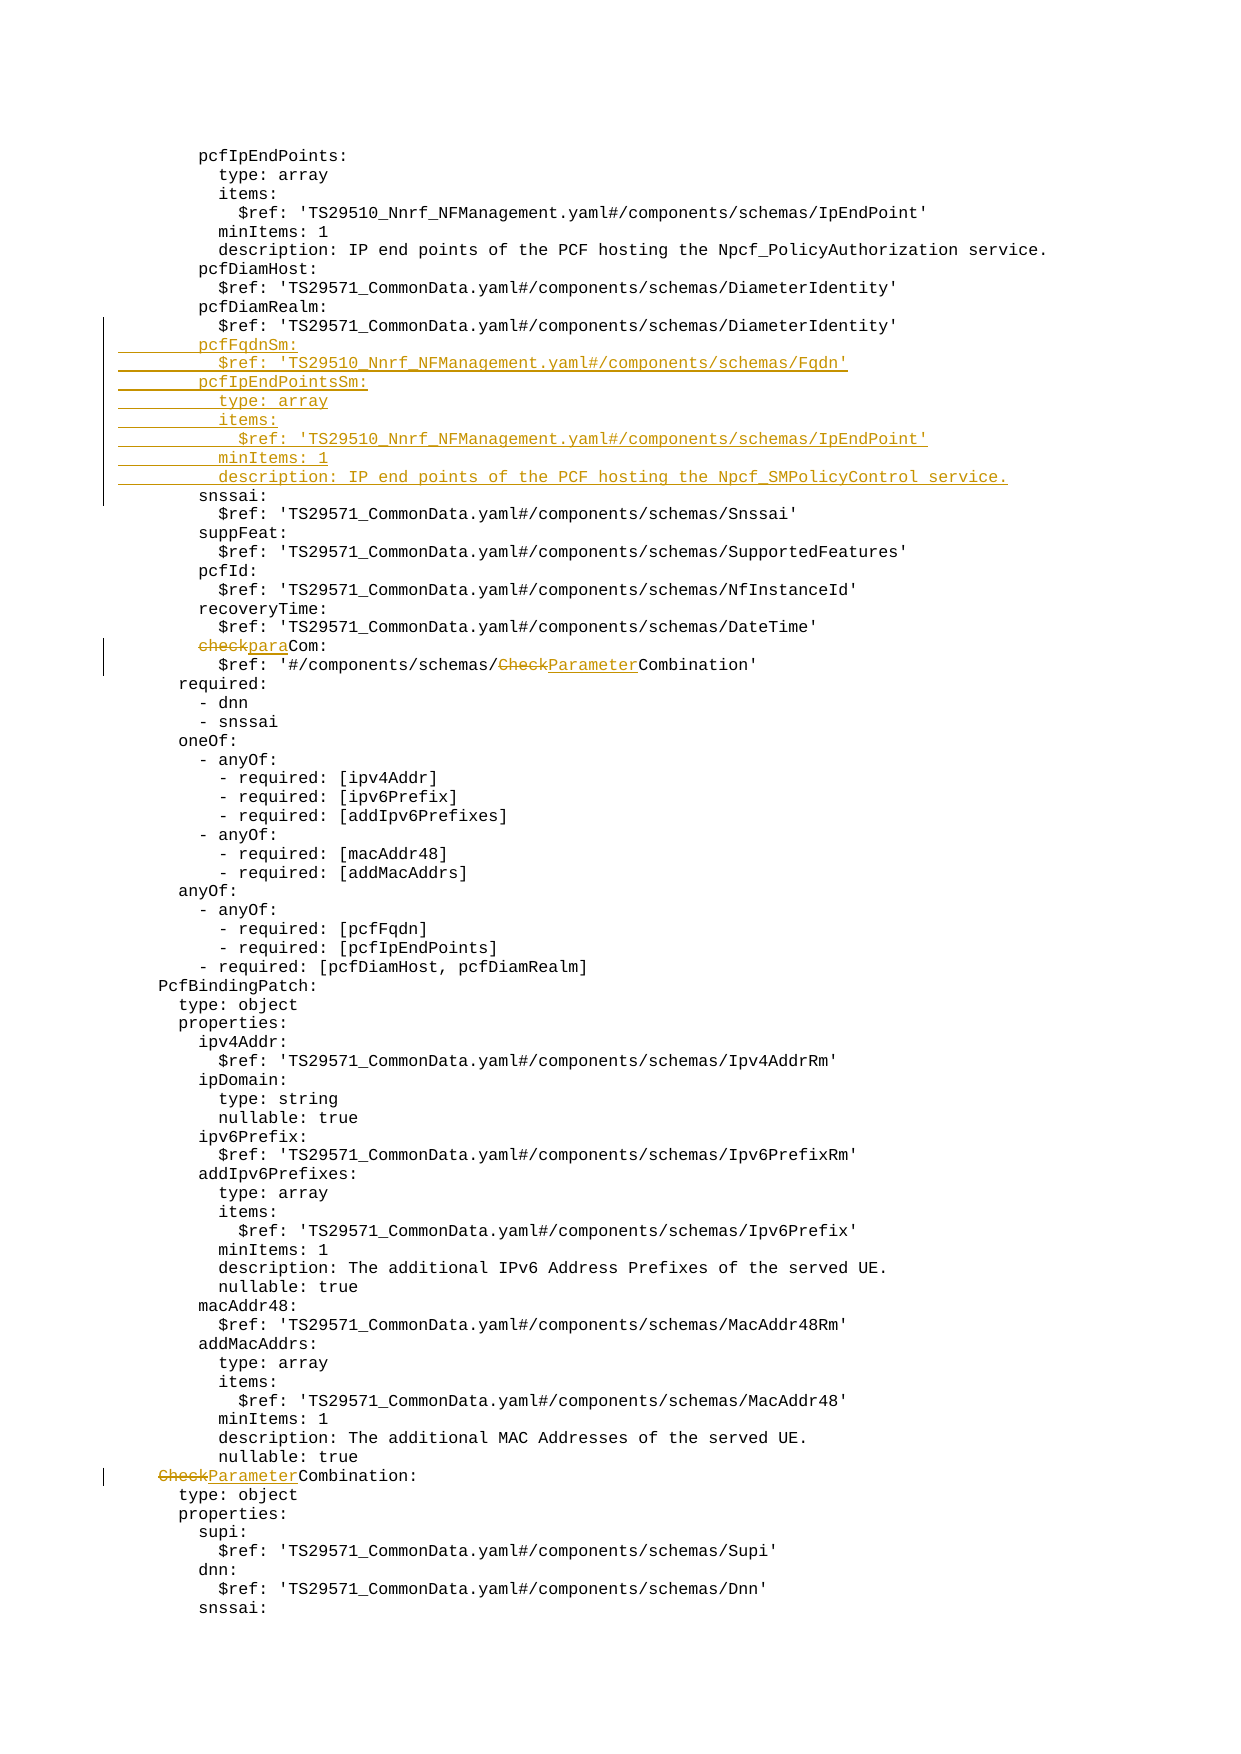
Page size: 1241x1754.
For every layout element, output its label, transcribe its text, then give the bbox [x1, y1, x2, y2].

text oneOf: [118, 732, 1122, 751]
text description: The additional IPv6 Address Prefixes of the served UE. [118, 1260, 1122, 1279]
text nullable: true [118, 1449, 1122, 1467]
text $ref: 'TS29571_CommonData.yaml#/components/schemas/Ipv4AddrRm' [118, 1053, 1122, 1072]
text recoveryTime: [118, 600, 1122, 619]
text pcfIpEndPoints: [118, 148, 1122, 167]
text required: [118, 676, 1122, 694]
text suppFeat: [118, 525, 1122, 544]
text type: array [118, 1185, 1122, 1203]
text type: object [118, 996, 1122, 1015]
text - snssai [118, 713, 1122, 732]
text $ref: 'TS29571_CommonData.yaml#/components/schemas/MacAddr48Rm' [118, 1317, 1122, 1336]
text ipv6Prefix: [118, 1128, 1122, 1147]
text $ref: 'TS29571_CommonData.yaml#/components/schemas/SupportedFeatures' [118, 544, 1122, 562]
text - required: [pcfFqdn] [118, 921, 1122, 939]
text $ref: '#/components/schemas/Combination' [118, 657, 1122, 676]
text $ref: 'TS29571_CommonData.yaml#/components/schemas/Dnn' [118, 1581, 1122, 1599]
text - anyOf: [118, 902, 1122, 921]
text - anyOf: [118, 751, 1122, 770]
text - required: [addMacAddrs] [118, 864, 1122, 883]
text pcfId: [118, 562, 1122, 581]
text $ref: 'TS29571_CommonData.yaml#/components/schemas/DiameterIdentity' [118, 280, 1122, 298]
text $ref: 'TS29571_CommonData.yaml#/components/schemas/NfInstanceId' [118, 581, 1122, 600]
text addIpv6Prefixes: [118, 1166, 1122, 1185]
text minItems: 1 [118, 1241, 1122, 1260]
text minItems: 1 [118, 1411, 1122, 1430]
text nullable: true [118, 1279, 1122, 1298]
text properties: [118, 1015, 1122, 1034]
text properties: [118, 1505, 1122, 1524]
text - required: [pcfIpEndPoints] [118, 939, 1122, 958]
text snssai: [118, 1599, 1122, 1618]
text items: [118, 1203, 1122, 1222]
text type: array [118, 1354, 1122, 1373]
text anyOf: [118, 883, 1122, 902]
text - required: [addIpv6Prefixes] [118, 808, 1122, 826]
text items: [118, 185, 1122, 204]
text ipDomain: [118, 1072, 1122, 1090]
text $ref: 'TS29571_CommonData.yaml#/components/schemas/MacAddr48' [118, 1392, 1122, 1411]
text macAddr48: [118, 1298, 1122, 1317]
text pcfDiamHost: [118, 261, 1122, 280]
text description: The additional MAC Addresses of the served UE. [118, 1430, 1122, 1449]
text - required: [ipv6Prefix] [118, 789, 1122, 808]
text - required: [pcfDiamHost, pcfDiamRealm] [118, 958, 1122, 977]
text $ref: 'TS29571_CommonData.yaml#/components/schemas/Ipv6PrefixRm' [118, 1147, 1122, 1166]
text type: array [118, 167, 1122, 185]
text $ref: 'TS29571_CommonData.yaml#/components/schemas/Snssai' [118, 506, 1122, 525]
text - required: [macAddr48] [118, 845, 1122, 864]
text nullable: true [118, 1109, 1122, 1128]
text ipv4Addr: [118, 1034, 1122, 1053]
text - required: [ipv4Addr] [118, 770, 1122, 789]
text Combination: [118, 1467, 1122, 1486]
text $ref: 'TS29571_CommonData.yaml#/components/schemas/DiameterIdentity' [118, 317, 1122, 336]
text PcfBindingPatch: [118, 977, 1122, 996]
text description: IP end points of the PCF hosting the Npcf_PolicyAuthorization service. [118, 242, 1122, 261]
text - dnn [118, 694, 1122, 713]
text type: object [118, 1486, 1122, 1505]
text $ref: 'TS29571_CommonData.yaml#/components/schemas/Supi' [118, 1543, 1122, 1562]
text snssai: [118, 487, 1122, 506]
text minItems: 1 [118, 223, 1122, 242]
text $ref: 'TS29571_CommonData.yaml#/components/schemas/DateTime' [118, 619, 1122, 638]
text items: [118, 1373, 1122, 1392]
text - anyOf: [118, 826, 1122, 845]
text pcfDiamRealm: [118, 298, 1122, 317]
text supi: [118, 1524, 1122, 1543]
text Com: [118, 638, 1122, 657]
text dnn: [118, 1562, 1122, 1581]
text addMacAddrs: [118, 1336, 1122, 1354]
text $ref: 'TS29571_CommonData.yaml#/components/schemas/Ipv6Prefix' [118, 1222, 1122, 1241]
text $ref: 'TS29510_Nnrf_NFManagement.yaml#/components/schemas/IpEndPoint' [118, 204, 1122, 223]
text type: string [118, 1090, 1122, 1109]
